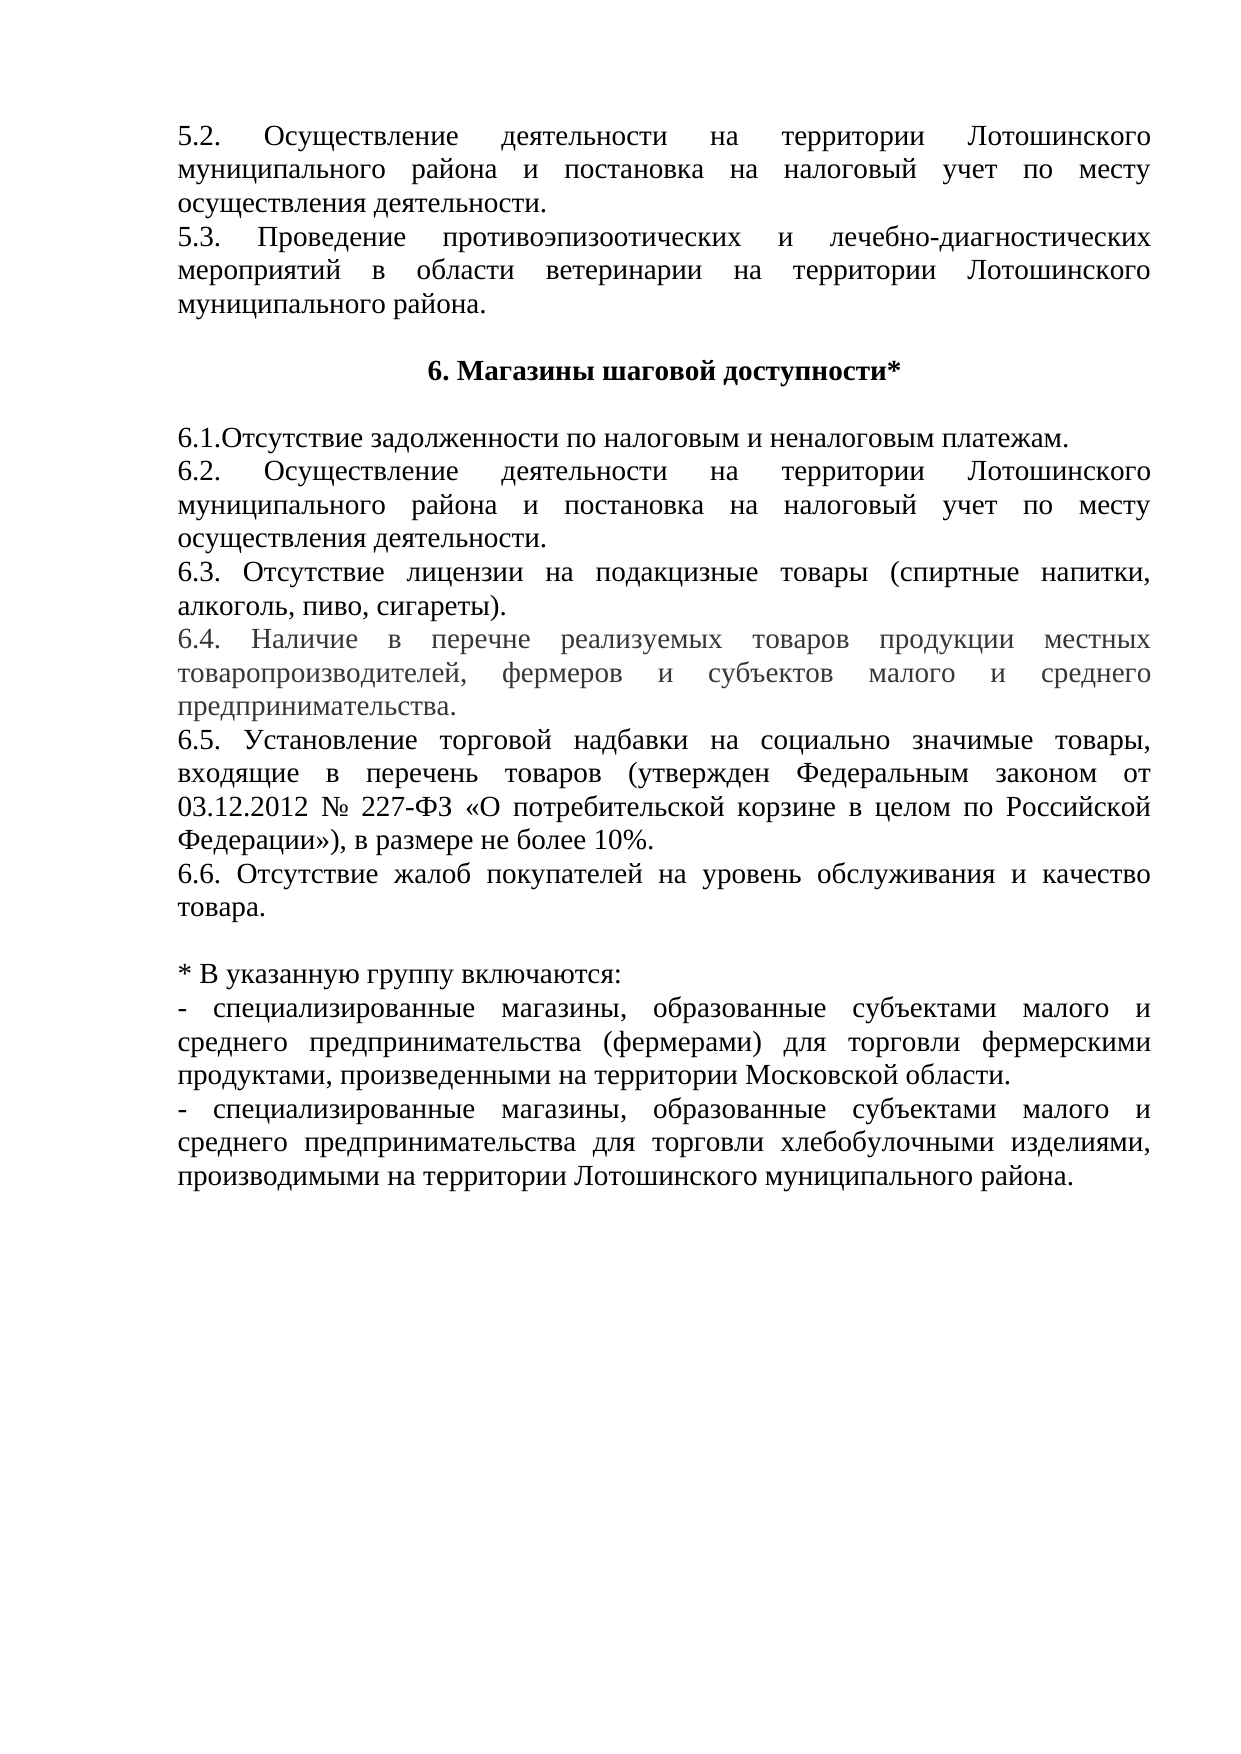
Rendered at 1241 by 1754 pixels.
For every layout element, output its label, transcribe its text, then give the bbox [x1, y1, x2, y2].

text * В указанную группу включаются: [177, 957, 1152, 990]
text - специализированные магазины, образованные субъектами малого и среднего предпринимательства (фермерами) для торговли фермерскими продуктами, произведенными на территории Московской области. [177, 990, 1152, 1091]
text 6.3. Отсутствие лицензии на подакцизные товары (спиртные напитки, алкоголь, пиво, сигареты). [177, 554, 1152, 621]
text 6.1.Отсутствие задолженности по налоговым и неналоговым платежам. [177, 420, 1152, 453]
text 6.6. Отсутствие жалоб покупателей на уровень обслуживания и качество товара. [177, 856, 1152, 923]
text 5.2. Осуществление деятельности на территории Лотошинского муниципального района и постановка на налоговый учет по месту осуществления деятельности. [177, 118, 1152, 219]
text 6.2. Осуществление деятельности на территории Лотошинского муниципального района и постановка на налоговый учет по месту осуществления деятельности. [177, 453, 1152, 554]
text 6.4. Наличие в перечне реализуемых товаров продукции местных товаропроизводителей, фермеров и субъектов малого и среднего предпринимательства. [177, 621, 1152, 722]
text 6.5. Установление торговой надбавки на социально значимые товары, входящие в перечень товаров (утвержден Федеральным законом от 03.12.2012 № 227-ФЗ «О потребительской корзине в целом по Российской Федерации»), в размере не более 10%. [177, 722, 1152, 856]
text 6. Магазины шаговой доступности* [177, 353, 1152, 386]
text 5.3. Проведение противоэпизоотических и лечебно-диагностических мероприятий в области ветеринарии на территории Лотошинского муниципального района. [177, 219, 1152, 319]
text - специализированные магазины, образованные субъектами малого и среднего предпринимательства для торговли хлебобулочными изделиями, производимыми на территории Лотошинского муниципального района. [177, 1091, 1152, 1191]
